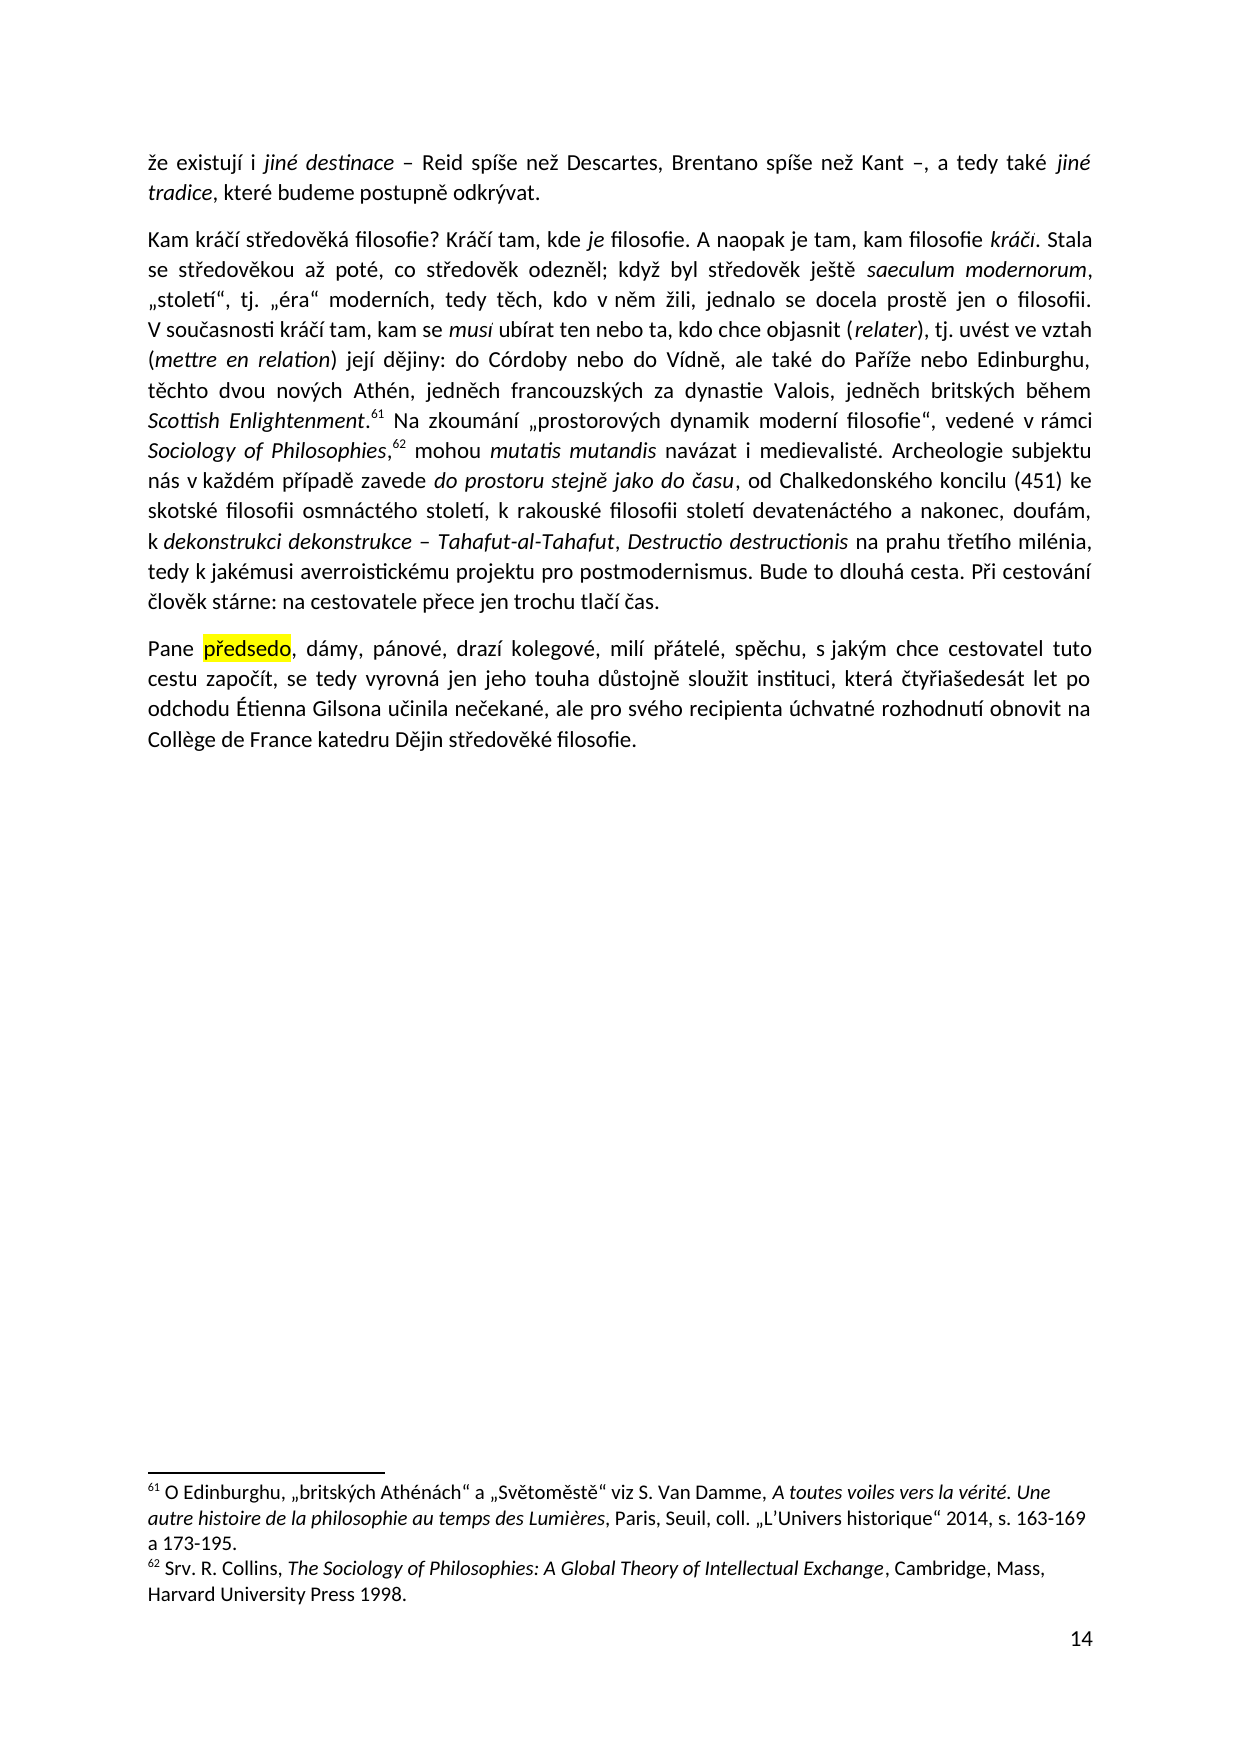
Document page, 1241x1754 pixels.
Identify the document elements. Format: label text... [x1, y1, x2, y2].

text Kam kráčí středověká filosofie? Kráčí tam, kde je filosofie. A naopak je tam, kam filosofie kráčí. Stala se středověkou až poté, co středověk odezněl; když byl středověk ještě saeculum modernorum, „století“, tj. „éra“ moderních, tedy těch, kdo v něm žili, jednalo se docela prostě jen o filosofii. V současnosti kráčí tam, kam se musí ubírat ten nebo ta, kdo chce objasnit (relater), tj. uvést ve vztah (mettre en relation) její dějiny: do Córdoby nebo do Vídně, ale také do Paříže nebo Edinburghu, těchto dvou nových Athén, jedněch francouzských za dynastie Valois, jedněch britských během Scottish Enlightenment. Na zkoumání „prostorových dynamik moderní filosofie“, vedené v rámci Sociology of Philosophies, mohou mutatis mutandis navázat i medievalisté. Archeologie subjektu nás v každém případě zavede do prostoru stejně jako do času, od Chalkedonského koncilu (451) ke skotské filosofii osmnáctého století, k rakouské filosofii století devatenáctého a nakonec, doufám, k dekonstrukci dekonstrukce – Tahafut-al-Tahafut, Destructio destructionis na prahu třetího milénia, tedy k jakémusi averroistickému projektu pro postmodernismus. Bude to dlouhá cesta. Při cestování člověk stárne: na cestovatele přece jen trochu tlačí čas. [148, 404, 1093, 497]
text Pane předsedo, dámy, pánové, drazí kolegové, milí přátelé, spěchu, s jakým chce cestovatel tuto cestu započít, se tedy vyrovná jen jeho touha důstojně sloužit instituci, která čtyřiašedesát let po odchodu Étienna Gilsona učinila nečekané, ale pro svého recipienta úchvatné rozhodnutí obnovit na Collège de France katedru Dějin středověké filosofie. [148, 722, 1093, 753]
